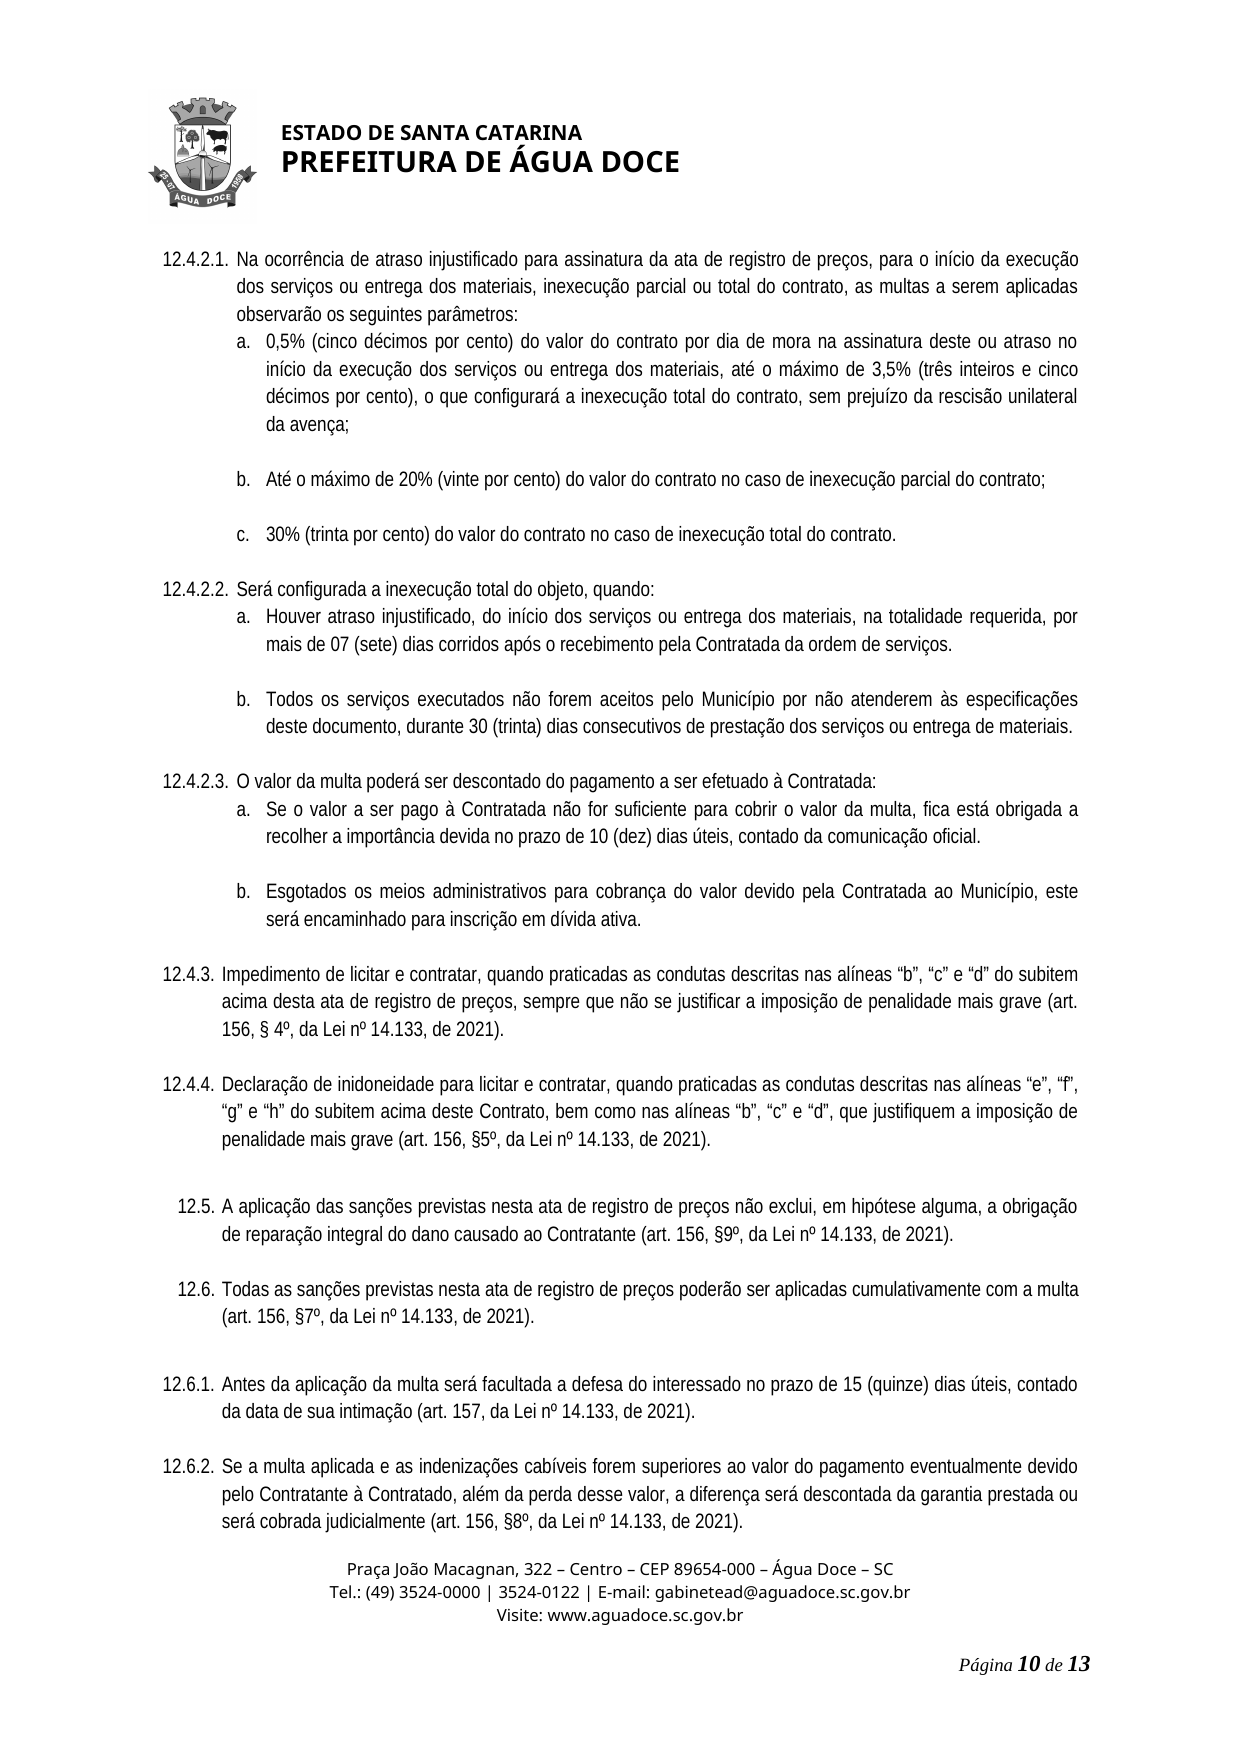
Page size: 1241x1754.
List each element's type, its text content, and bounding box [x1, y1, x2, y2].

list O valor da multa poderá ser descontado do pagamento a ser efetuado à Contratada: [162, 769, 1080, 793]
list Impedimento de licitar e contratar, quando praticadas as condutas descritas nas alíneas “b”, “c” e “d” do subitem acima desta ata de registro de preços, sempre que não se justificar a imposição de penalidade mais grave (art. 156, § 4º, da Lei nº 14.133, de 2021). [162, 961, 1080, 1040]
list Até o máximo de 20% (vinte por cento) do valor do contrato no caso de inexecução parcial do contrato; [236, 466, 1080, 490]
list Todas as sanções previstas nesta ata de registro de preços poderão ser aplicadas cumulativamente com a multa (art. 156, §7º, da Lei nº 14.133, de 2021). [177, 1276, 1080, 1328]
list Se a multa aplicada e as indenizações cabíveis forem superiores ao valor do pagamento eventualmente devido pelo Contratante à Contratado, além da perda desse valor, a diferença será descontada da garantia prestada ou será cobrada judicialmente (art. 156, §8º, da Lei nº 14.133, de 2021). [162, 1454, 1080, 1533]
list Na ocorrência de atraso injustificado para assinatura da ata de registro de preços, para o início da execução dos serviços ou entrega dos materiais, inexecução parcial ou total do contrato, as multas a serem aplicadas observarão os seguintes parâmetros: [162, 246, 1080, 325]
list Antes da aplicação da multa será facultada a defesa do interessado no prazo de 15 (quinze) dias úteis, contado da data de sua intimação (art. 157, da Lei nº 14.133, de 2021). [162, 1371, 1080, 1423]
list 0,5% (cinco décimos por cento) do valor do contrato por dia de mora na assinatura deste ou atraso no início da execução dos serviços ou entrega dos materiais, até o máximo de 3,5% (três inteiros e cinco décimos por cento), o que configurará a inexecução total do contrato, sem prejuízo da rescisão unilateral da avença; [236, 329, 1080, 435]
list A aplicação das sanções previstas nesta ata de registro de preços não exclui, em hipótese alguma, a obrigação de reparação integral do dano causado ao Contratante (art. 156, §9º, da Lei nº 14.133, de 2021). [177, 1194, 1080, 1245]
list Todos os serviços executados não forem aceitos pelo Município por não atenderem às especificações deste documento, durante 30 (trinta) dias consecutivos de prestação dos serviços ou entrega de materiais. [236, 686, 1080, 738]
list 30% (trinta por cento) do valor do contrato no caso de inexecução total do contrato. [236, 521, 1080, 545]
list Houver atraso injustificado, do início dos serviços ou entrega dos materiais, na totalidade requerida, por mais de 07 (sete) dias corridos após o recebimento pela Contratada da ordem de serviços. [236, 604, 1080, 655]
list Declaração de inidoneidade para licitar e contratar, quando praticadas as condutas descritas nas alíneas “e”, “f”, “g” e “h” do subitem acima deste Contrato, bem como nas alíneas “b”, “c” e “d”, que justifiquem a imposição de penalidade mais grave (art. 156, §5º, da Lei nº 14.133, de 2021). [162, 1071, 1080, 1150]
list Se o valor a ser pago à Contratada não for suficiente para cobrir o valor da multa, fica está obrigada a recolher a importância devida no prazo de 10 (dez) dias úteis, contado da comunicação oficial. [236, 796, 1080, 848]
list Esgotados os meios administrativos para cobrança do valor devido pela Contratada ao Município, este será encaminhado para inscrição em dívida ativa. [236, 879, 1080, 930]
list Será configurada a inexecução total do objeto, quando: [162, 576, 1080, 600]
